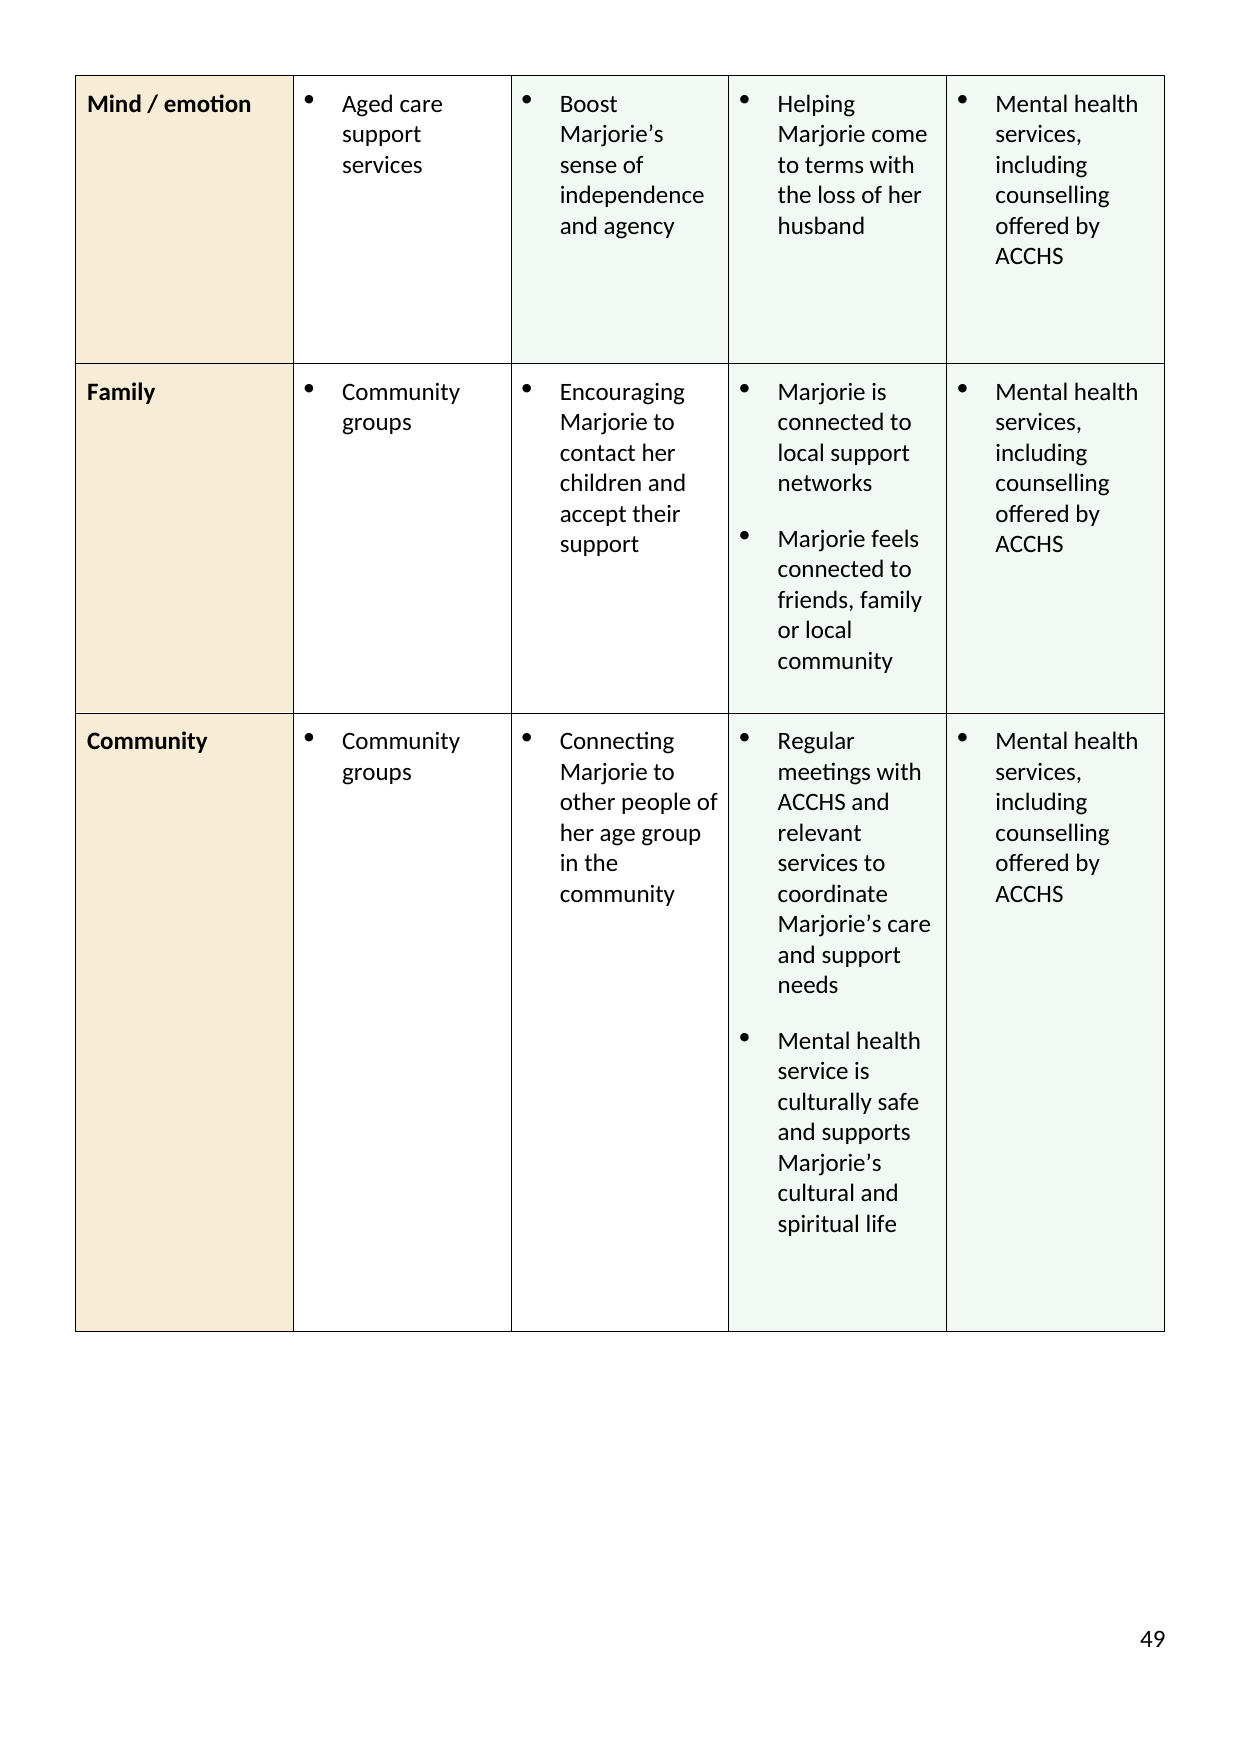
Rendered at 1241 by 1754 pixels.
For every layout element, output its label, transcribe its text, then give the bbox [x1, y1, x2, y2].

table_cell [947, 76, 1164, 363]
table_cell Community groups [294, 364, 511, 712]
table_cell Marjorie is connected to local support networks Marjorie feels connected to friends, family or local community [729, 364, 946, 712]
table_cell Community groups [294, 714, 511, 1331]
table_cell Connecting Marjorie to other people of her age group in the community [512, 714, 728, 1331]
table_cell Mental health services, including counselling offered by ACCHS [947, 364, 1164, 712]
table_cell Family [76, 364, 293, 712]
table_cell Encouraging Marjorie to contact her children and accept their support [512, 364, 728, 712]
table_cell Community [76, 714, 293, 1331]
table_cell Boost Marjorie’s sense of independence and agency [512, 76, 728, 363]
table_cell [947, 714, 1164, 1331]
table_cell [729, 714, 946, 1331]
table_cell Mind / emotion [76, 76, 293, 363]
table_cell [294, 76, 511, 363]
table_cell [729, 76, 946, 363]
